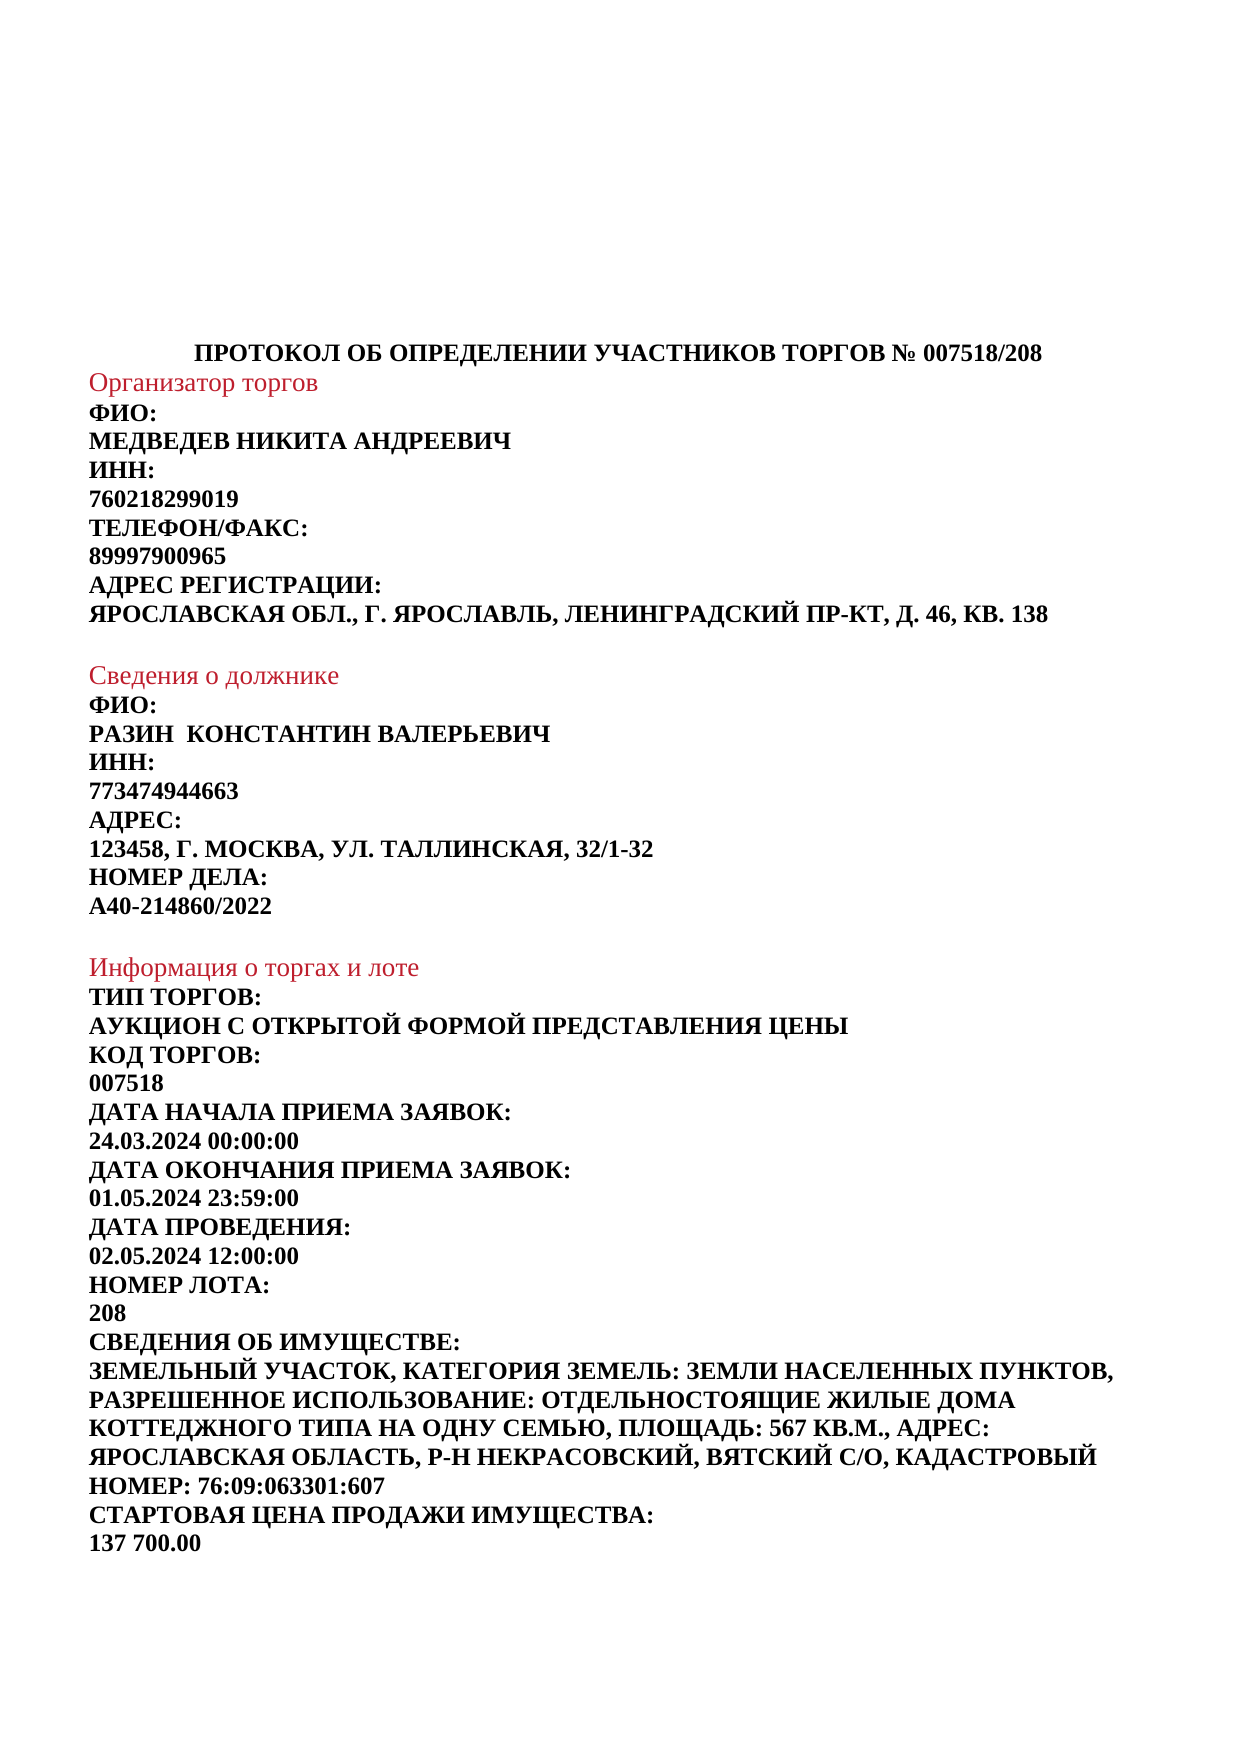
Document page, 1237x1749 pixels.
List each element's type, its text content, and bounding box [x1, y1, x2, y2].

text ПРОТОКОЛ ОБ ОПРЕДЕЛЕНИИ УЧАСТНИКОВ ТОРГОВ № 007518/208 [88, 88, 1148, 366]
